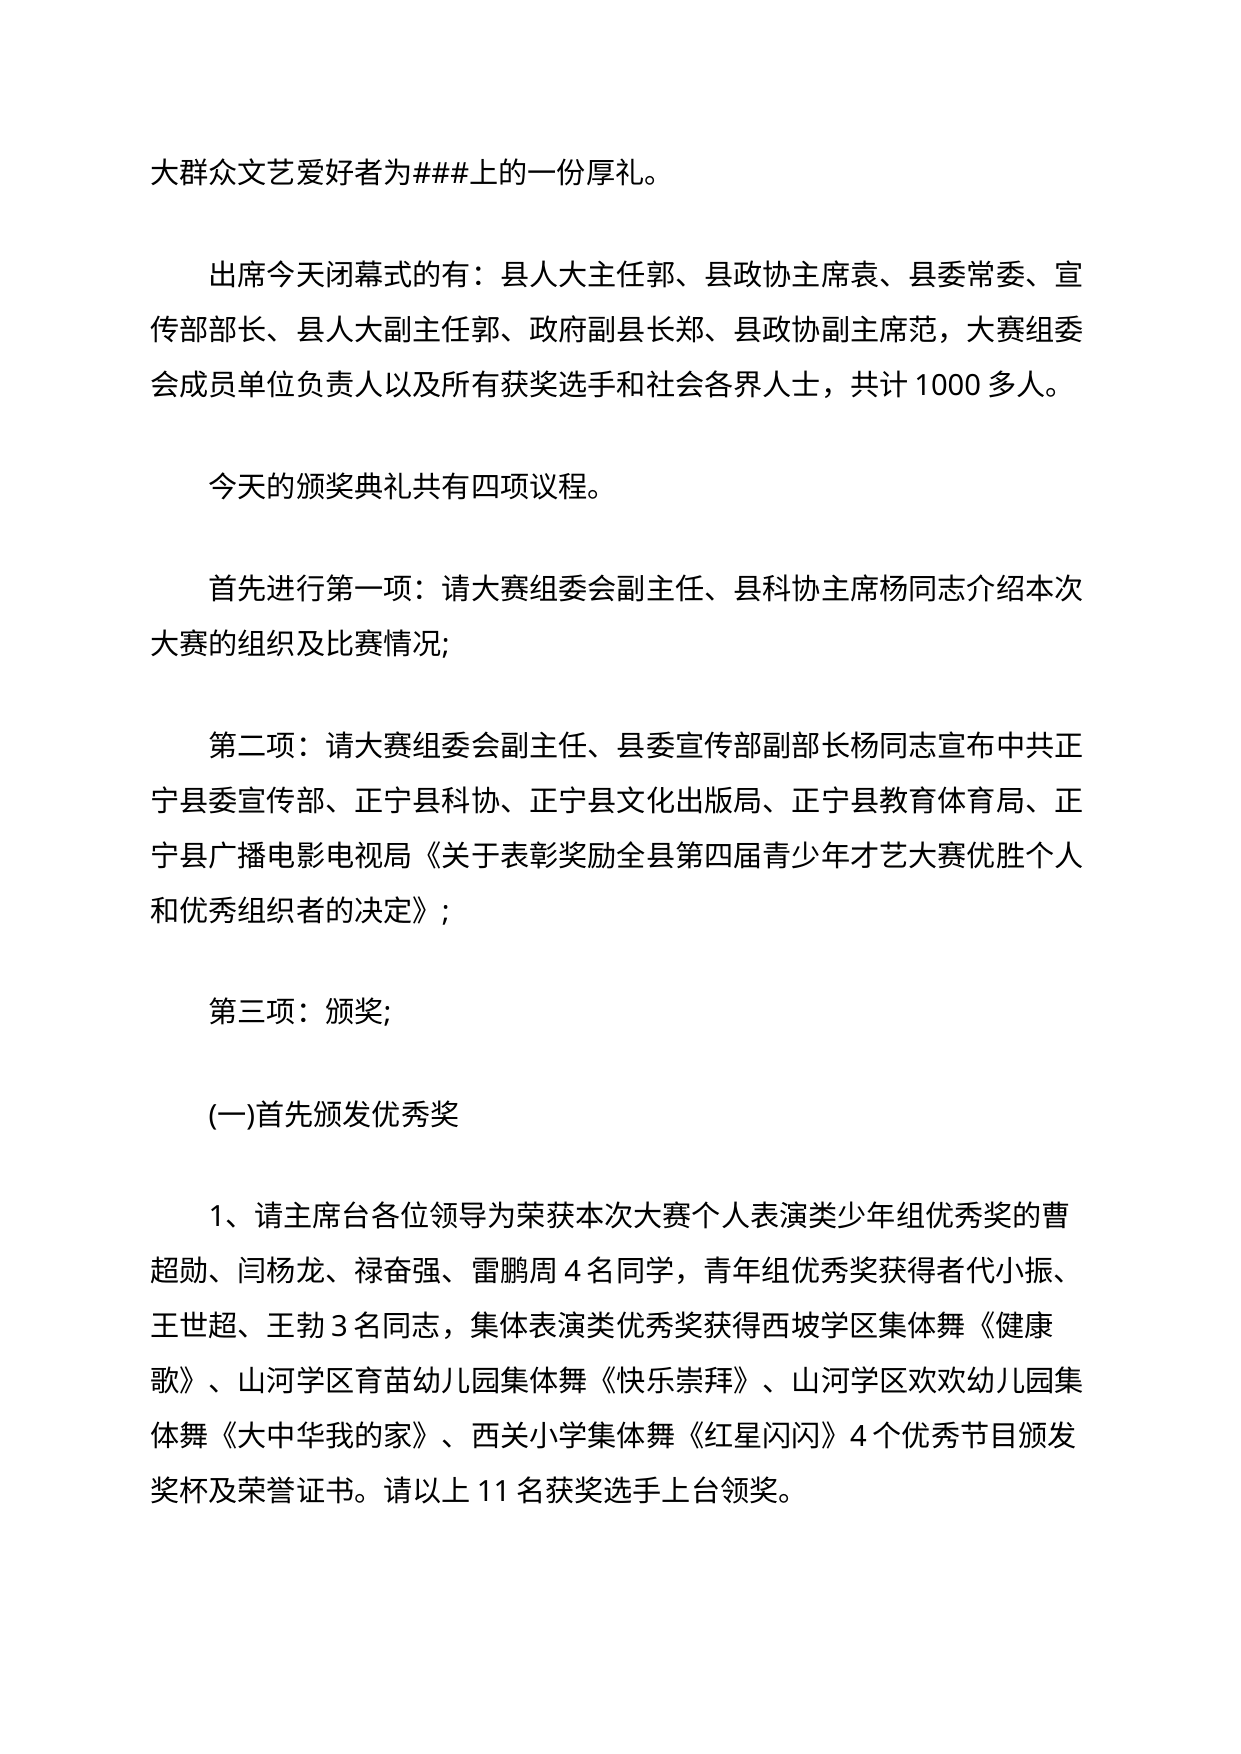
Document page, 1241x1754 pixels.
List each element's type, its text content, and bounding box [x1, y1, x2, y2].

text 出席今天闭幕式的有：县人大主任郭、县政协主席袁、县委常委、宣传部部长、县人大副主任郭、政府副县长郑、县政协副主席范，大赛组委会成员单位负责人以及所有获奖选手和社会各界人士，共计1000多人。 [150, 252, 1090, 404]
text 1、请主席台各位领导为荣获本次大赛个人表演类少年组优秀奖的曹超勋、闫杨龙、禄奋强、雷鹏周4名同学，青年组优秀奖获得者代小振、王世超、王勃3名同志，集体表演类优秀奖获得西坡学区集体舞《健康歌》、山河学区育苗幼儿园集体舞《快乐崇拜》、山河学区欢欢幼儿园集体舞《大中华我的家》、西关小学集体舞《红星闪闪》4个优秀节目颁发奖杯及荣誉证书。请以上11名获奖选手上台领奖。 [150, 1193, 1090, 1510]
text (一)首先颁发优秀奖 [150, 1091, 1090, 1133]
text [150, 150, 1090, 192]
text 首先进行第一项：请大赛组委会副主任、县科协主席杨同志介绍本次大赛的组织及比赛情况; [150, 566, 1090, 663]
text 今天的颁奖典礼共有四项议程。 [150, 464, 1090, 506]
text 第二项：请大赛组委会副主任、县委宣传部副部长杨同志宣布中共正宁县委宣传部、正宁县科协、正宁县文化出版局、正宁县教育体育局、正宁县广播电影电视局《关于表彰奖励全县第四届青少年才艺大赛优胜个人和优秀组织者的决定》; [150, 722, 1090, 929]
text 第三项：颁奖; [150, 989, 1090, 1031]
